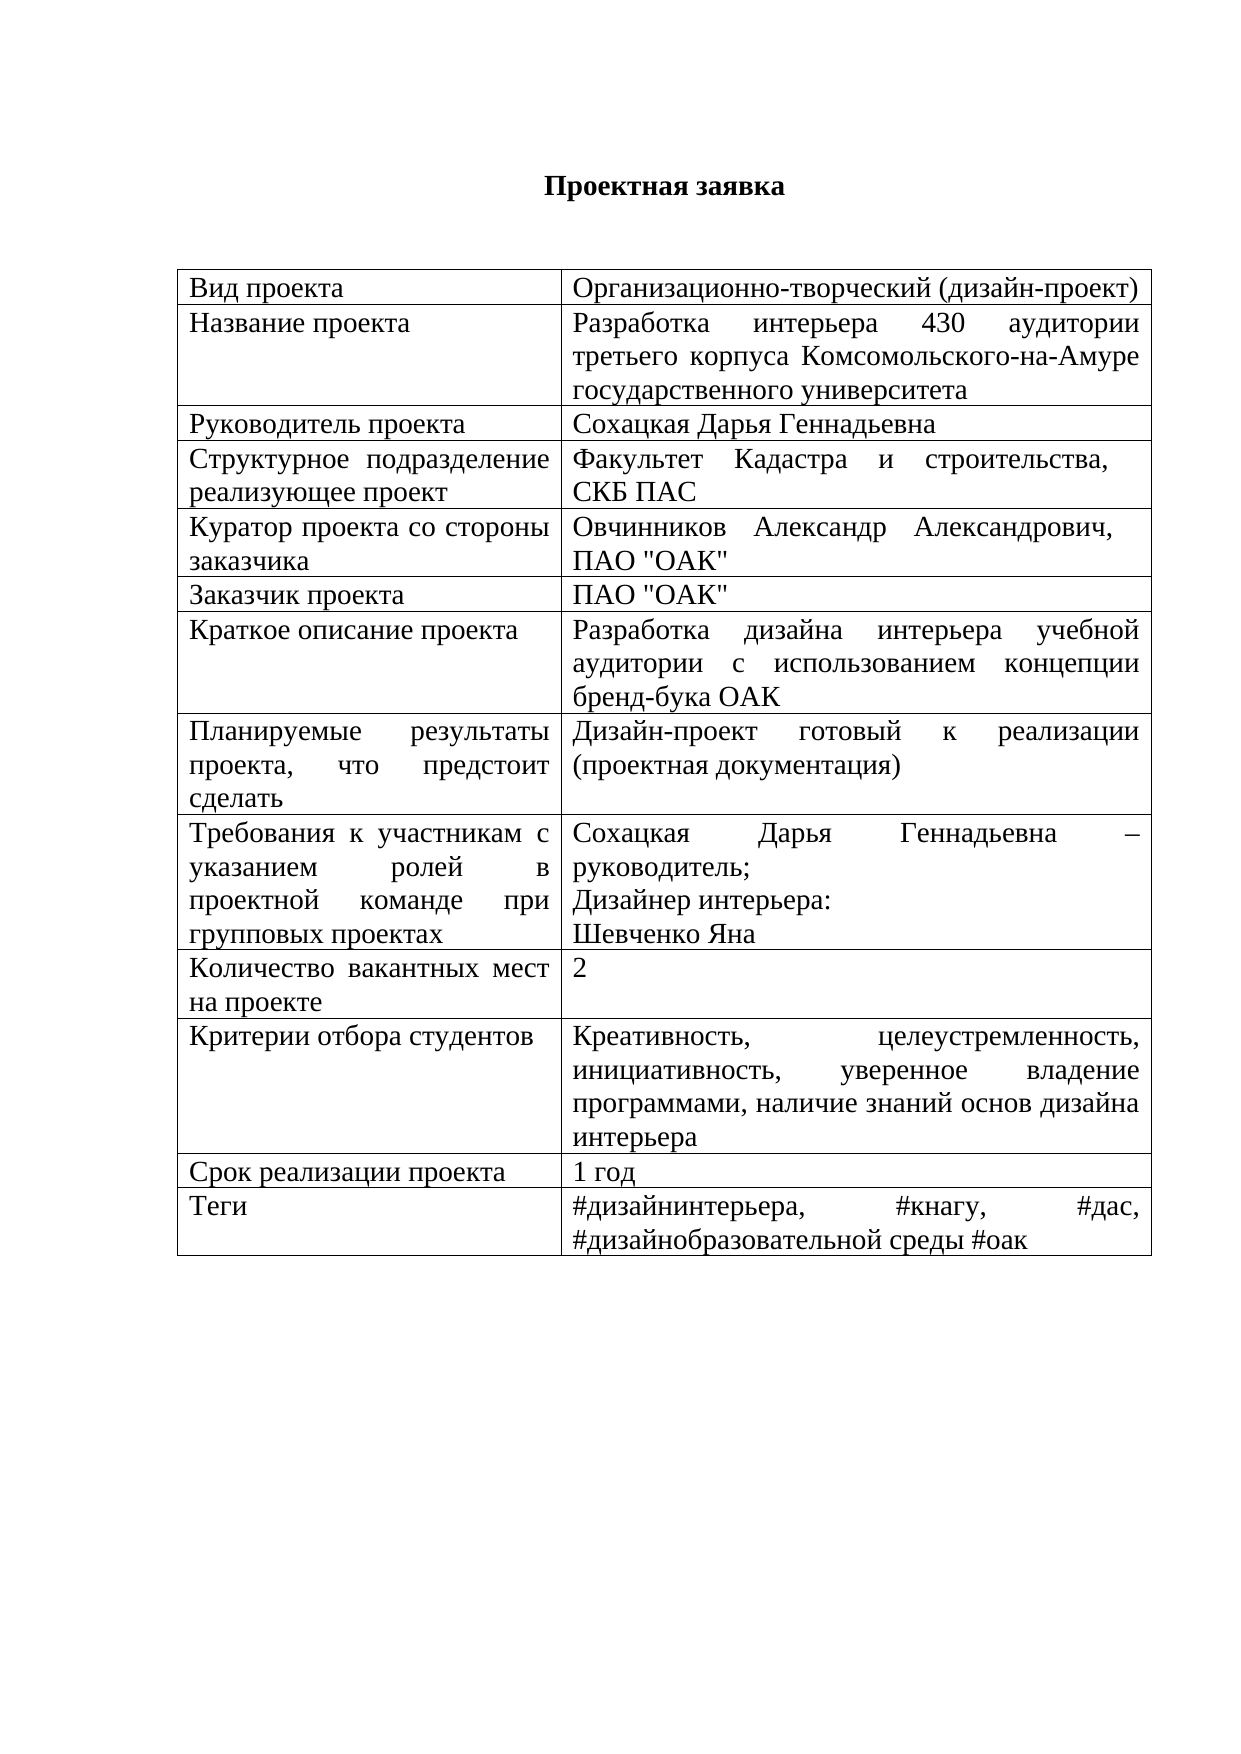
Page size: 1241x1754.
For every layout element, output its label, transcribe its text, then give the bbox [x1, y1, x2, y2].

table_cell Сохацкая Дарья Геннадьевна – руководитель; Дизайнер интерьера: Шевченко Яна [562, 815, 1151, 949]
table_cell Сохацкая Дарья Геннадьевна [562, 406, 1151, 440]
table_cell #дизайнинтерьера, #кнагу, #дас, #дизайнобразовательной среды #оак [562, 1188, 1151, 1255]
table_cell Структурное подразделение реализующее проект [178, 441, 561, 508]
table_cell Руководитель проекта [178, 406, 561, 440]
table_cell Срок реализации проекта [178, 1154, 561, 1187]
table_cell Заказчик проекта [178, 577, 561, 611]
table_cell 1 год [562, 1154, 1151, 1187]
table_cell Критерии отбора студентов [178, 1019, 561, 1153]
table_cell ПАО "ОАК" [562, 577, 1151, 611]
table_cell Планируемые результаты проекта, что предстоит сделать [178, 714, 561, 814]
table_cell Куратор проекта со стороны заказчика [178, 509, 561, 576]
table_header Организационно-творческий (дизайн-проект) [562, 270, 1151, 304]
table_cell 2 [562, 950, 1151, 1017]
table_cell Овчинников Александр Александрович, ПАО "ОАК" [562, 509, 1151, 576]
table_cell Краткое описание проекта [178, 612, 561, 712]
table_cell Разработка дизайна интерьера учебной аудитории с использованием концепции бренд-бука ОАК [562, 612, 1151, 712]
text Проектная заявка [177, 168, 1152, 202]
table_cell Креативность, целеустремленность, инициативность, уверенное владение программами, наличие знаний основ дизайна интерьера [562, 1019, 1151, 1153]
table_cell Количество вакантных мест на проекте [178, 950, 561, 1017]
table_cell Факультет Кадастра и строительства, СКБ ПАС [562, 441, 1151, 508]
table_cell Разработка интерьера 430 аудитории третьего корпуса Комсомольского-на-Амуре государственного университета [562, 305, 1151, 405]
table_cell Требования к участникам с указанием ролей в проектной команде при групповых проектах [178, 815, 561, 949]
table_header Вид проекта [178, 270, 561, 304]
table_cell Дизайн-проект готовый к реализации (проектная документация) [562, 714, 1151, 814]
table_cell Теги [178, 1188, 561, 1255]
table_cell Название проекта [178, 305, 561, 405]
